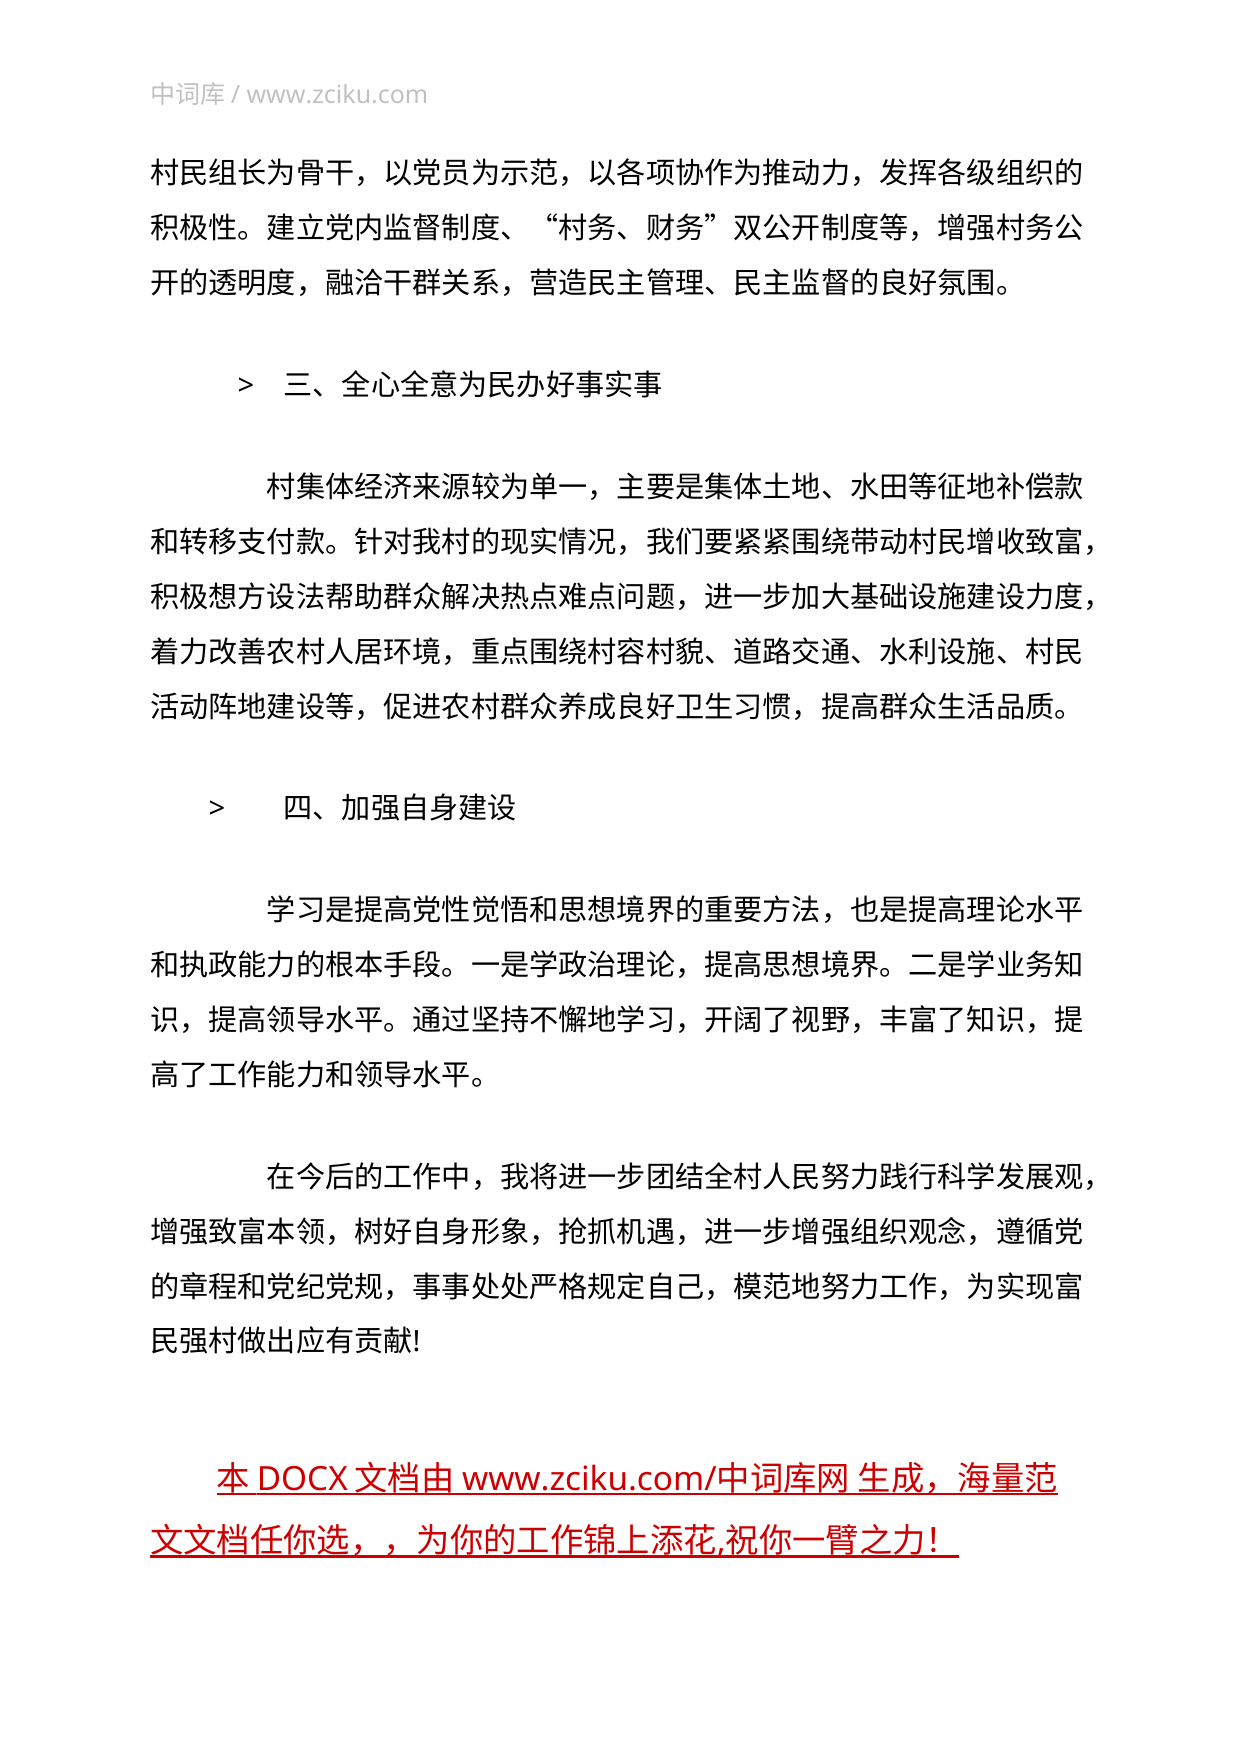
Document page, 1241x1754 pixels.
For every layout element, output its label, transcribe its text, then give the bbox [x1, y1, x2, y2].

text > 四、加强自身建设 [150, 785, 1090, 827]
text 村集体经济来源较为单一，主要是集体土地、水田等征地补偿款和转移支付款。针对我村的现实情况，我们要紧紧围绕带动村民增收致富，积极想方设法帮助群众解决热点难点问题，进一步加大基础设施建设力度，着力改善农村人居环境，重点围绕村容村貌、道路交通、水利设施、村民活动阵地建设等，促进农村群众养成良好卫生习惯，提高群众生活品质。 [150, 463, 1090, 725]
text 本DOCX文档由 www.zciku.com/中词库网 生成，海量范文文档任你选，，为你的工作锦上添花,祝你一臂之力！ [150, 1451, 1090, 1562]
text 在今后的工作中，我将进一步团结全村人民努力践行科学发展观，增强致富本领，树好自身形象，抢抓机遇，进一步增强组织观念，遵循党的章程和党纪党规，事事处处严格规定自己，模范地努力工作，为实现富民强村做出应有贡献! [150, 1153, 1090, 1360]
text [150, 150, 1090, 302]
text 学习是提高党性觉悟和思想境界的重要方法，也是提高理论水平和执政能力的根本手段。一是学政治理论，提高思想境界。二是学业务知识，提高领导水平。通过坚持不懈地学习，开阔了视野，丰富了知识，提高了工作能力和领导水平。 [150, 887, 1090, 1094]
text > 三、全心全意为民办好事实事 [150, 362, 1090, 404]
